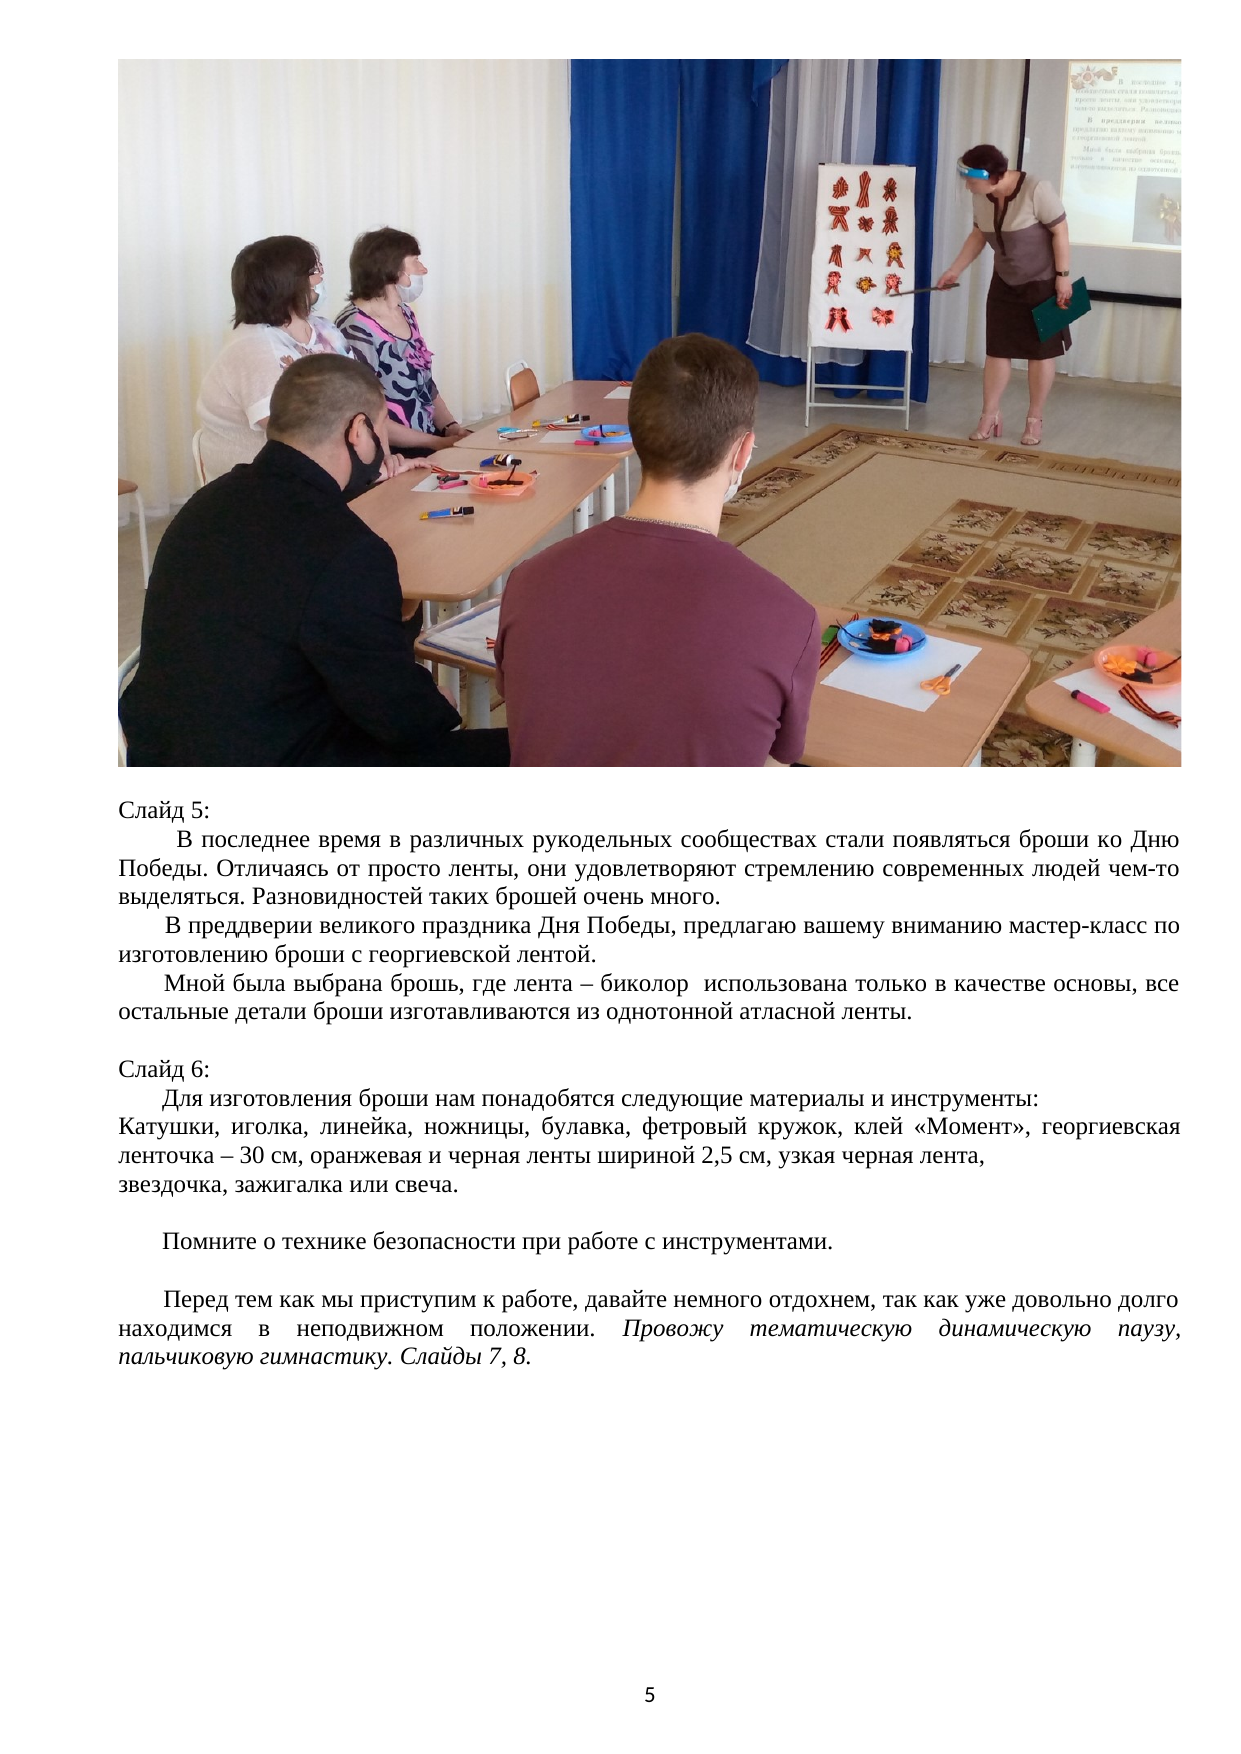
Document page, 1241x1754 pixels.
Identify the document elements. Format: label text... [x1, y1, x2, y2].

text Перед тем как мы приступим к работе, давайте немного отдохнем, так как уже довольно долго находимся в неподвижном положении. Провожу тематическую динамическую паузу, пальчиковую гимнастику. Слайды 7, 8. [118, 1284, 1181, 1370]
text В преддверии великого праздника Дня Победы, предлагаю вашему вниманию мастер-класс по изготовлению броши с георгиевской лентой. [118, 910, 1181, 968]
text В последнее время в различных рукодельных сообществах стали появляться броши ко Дню Победы. Отличаясь от просто ленты, они удовлетворяют стремлению современных людей чем-то выделяться. Разновидностей таких брошей очень много. [118, 824, 1181, 910]
text Для изготовления броши нам понадобятся следующие материалы и инструменты: [118, 1083, 1181, 1111]
text звездочка, зажигалка или свеча. [118, 1169, 1181, 1198]
text Слайд 6: [118, 1054, 1181, 1083]
text Катушки, иголка, линейка, ножницы, булавка, фетровый кружок, клей «Момент», георгиевская ленточка – 30 см, оранжевая и черная ленты шириной 2,5 см, узкая черная лента, [118, 1111, 1181, 1169]
text Мной была выбрана брошь, где лента – биколор использована только в качестве основы, все остальные детали броши изготавливаются из однотонной атласной ленты. [118, 968, 1181, 1025]
text Помните о технике безопасности при работе с инструментами. [118, 1226, 1181, 1255]
picture [118, 59, 1182, 767]
text Слайд 5: [118, 795, 1181, 824]
